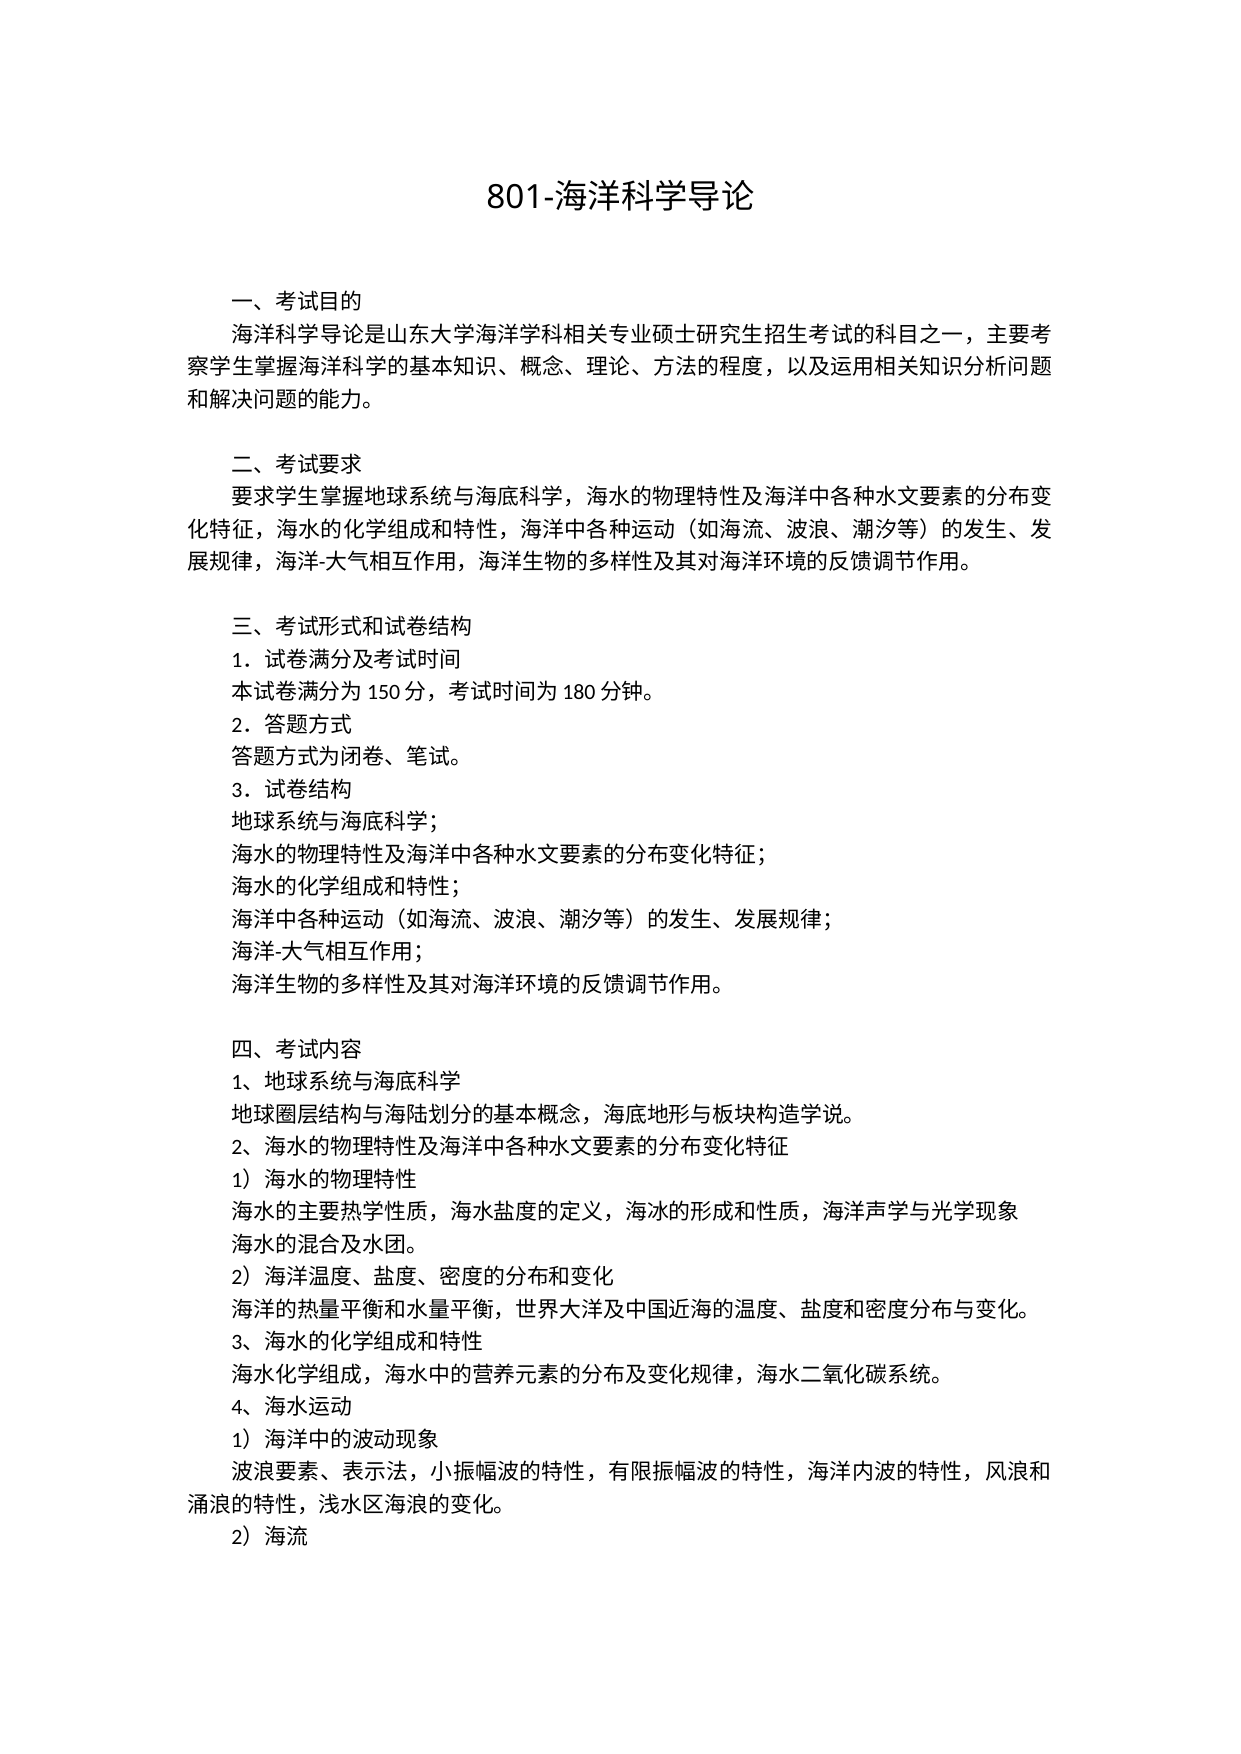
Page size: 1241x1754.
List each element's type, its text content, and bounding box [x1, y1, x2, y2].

text 本试卷满分为150分，考试时间为180分钟。 [187, 674, 1053, 706]
text 2）海洋温度、盐度、密度的分布和变化 [187, 1259, 1053, 1291]
text 海水的物理特性及海洋中各种水文要素的分布变化特征； [187, 836, 1053, 869]
text 2．答题方式 [187, 706, 1053, 739]
text 1）海洋中的波动现象 [187, 1421, 1053, 1454]
text 三、考试形式和试卷结构 [187, 609, 1053, 641]
text 2、海水的物理特性及海洋中各种水文要素的分布变化特征 [187, 1129, 1053, 1161]
text 海洋-大气相互作用； [187, 934, 1053, 966]
text 海洋的热量平衡和水量平衡，世界大洋及中国近海的温度、盐度和密度分布与变化。 [187, 1291, 1053, 1324]
text 1．试卷满分及考试时间 [187, 641, 1053, 674]
text 地球系统与海底科学； [187, 804, 1053, 836]
text 地球圈层结构与海陆划分的基本概念，海底地形与板块构造学说。 [187, 1096, 1053, 1129]
text 波浪要素、表示法，小振幅波的特性，有限振幅波的特性，海洋内波的特性，风浪和涌浪的特性，浅水区海浪的变化。 [187, 1454, 1053, 1519]
text 4、海水运动 [187, 1389, 1053, 1421]
text 海水的混合及水团。 [187, 1226, 1053, 1259]
text 海水的化学组成和特性； [187, 869, 1053, 901]
text 海水的主要热学性质，海水盐度的定义，海冰的形成和性质，海洋声学与光学现象 [187, 1194, 1053, 1226]
text 1）海水的物理特性 [187, 1161, 1053, 1194]
text 二、考试要求 [187, 446, 1053, 479]
text 一、考试目的 [187, 284, 1053, 316]
text 1、地球系统与海底科学 [187, 1064, 1053, 1096]
text 海水化学组成，海水中的营养元素的分布及变化规律，海水二氧化碳系统。 [231, 1356, 1053, 1389]
text 海洋生物的多样性及其对海洋环境的反馈调节作用。 [187, 966, 1053, 999]
text 海洋中各种运动（如海流、波浪、潮汐等）的发生、发展规律； [187, 901, 1053, 934]
text 四、考试内容 [187, 1031, 1053, 1064]
text 2）海流 [187, 1519, 1053, 1551]
text 答题方式为闭卷、笔试。 [187, 739, 1053, 771]
text 3．试卷结构 [187, 771, 1053, 804]
text 海洋科学导论是山东大学海洋学科相关专业硕士研究生招生考试的科目之一，主要考察学生掌握海洋科学的基本知识、概念、理论、方法的程度，以及运用相关知识分析问题和解决问题的能力。 [187, 316, 1053, 414]
text 要求学生掌握地球系统与海底科学，海水的物理特性及海洋中各种水文要素的分布变化特征，海水的化学组成和特性，海洋中各种运动（如海流、波浪、潮汐等）的发生、发展规律，海洋-大气相互作用，海洋生物的多样性及其对海洋环境的反馈调节作用。 [187, 479, 1053, 576]
text 3、海水的化学组成和特性 [187, 1324, 1053, 1356]
text 801-海洋科学导论 [187, 162, 1053, 227]
